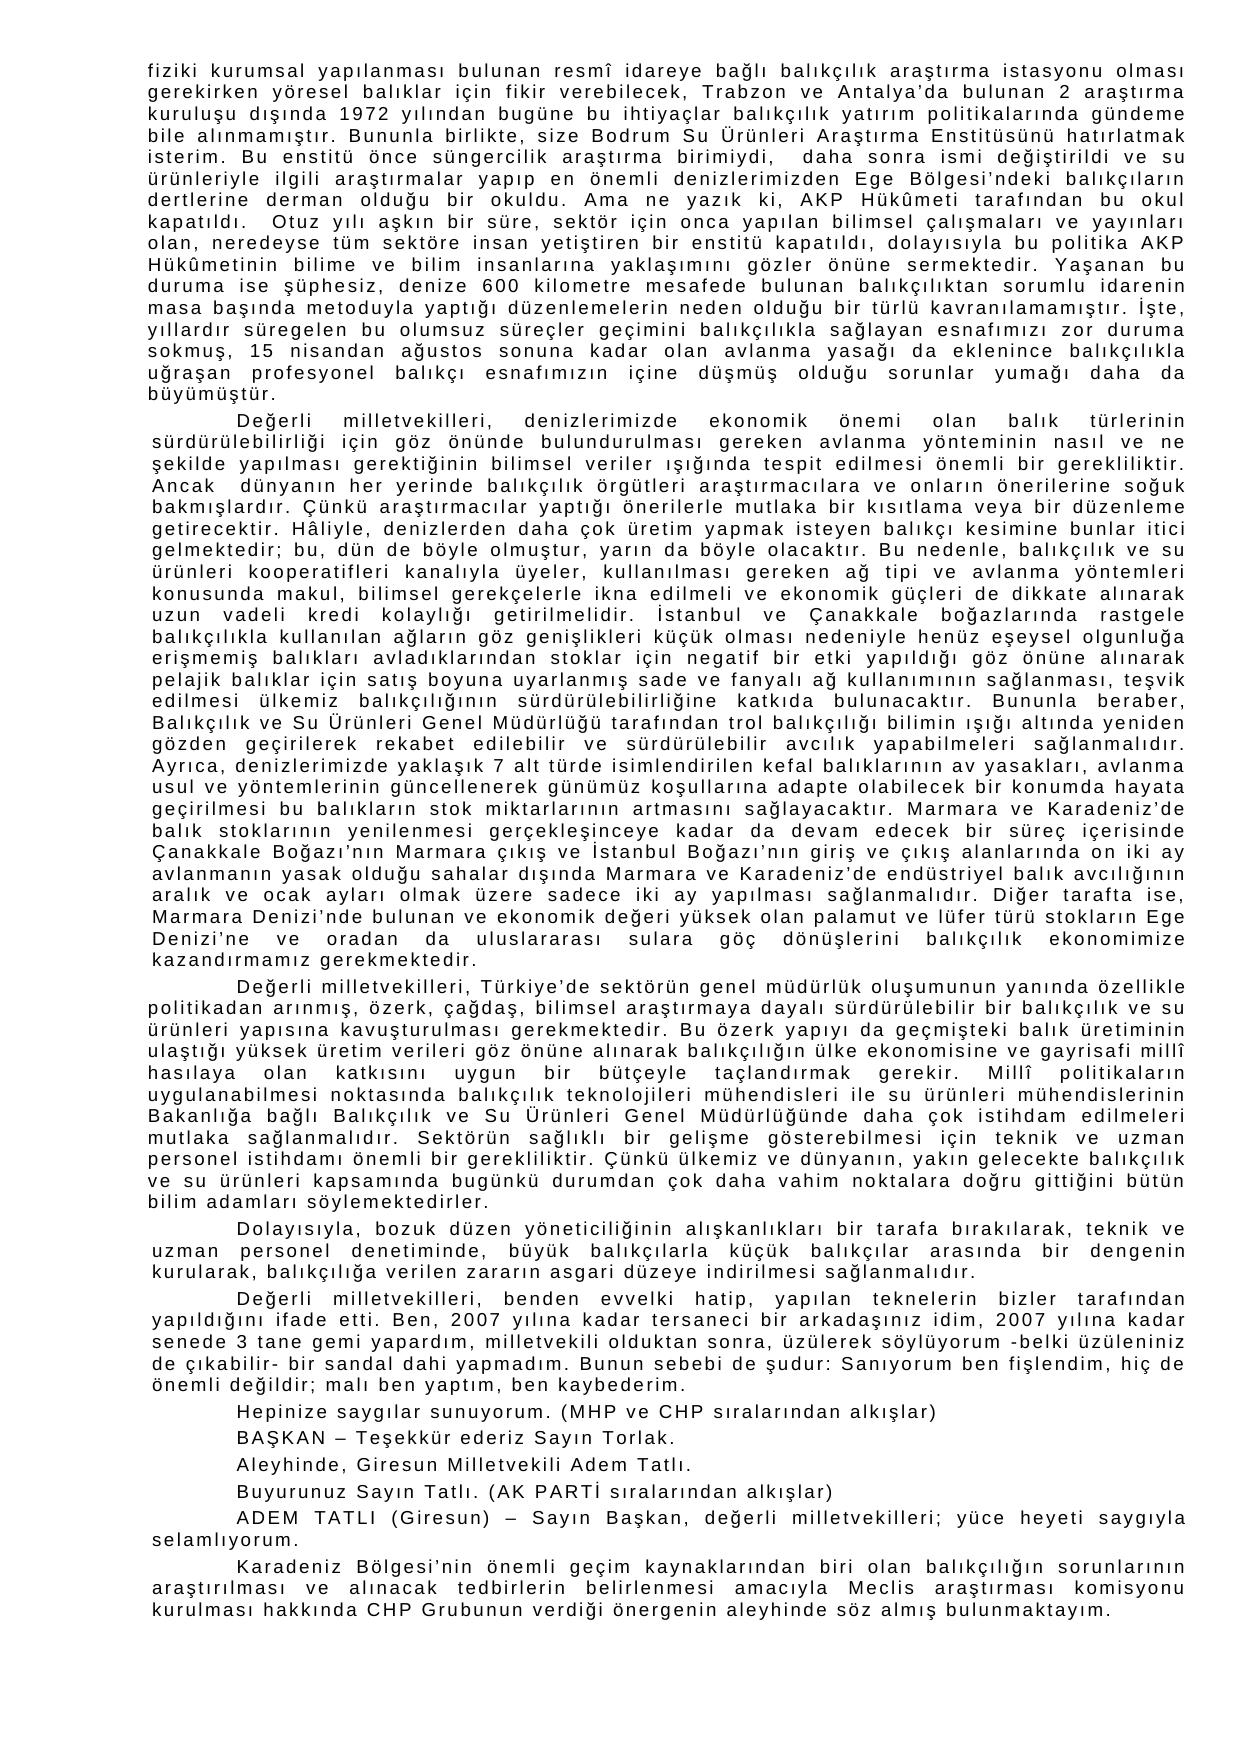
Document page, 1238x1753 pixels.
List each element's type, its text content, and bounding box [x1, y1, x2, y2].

text Dolayısıyla, bozuk düzen yöneticiliğinin alışkanlıkları bir tarafa bırakılarak, teknik ve uzman personel denetiminde, büyük balıkçılarla küçük balıkçılar arasında bir dengenin kurularak, balıkçılığa verilen zararın asgari düzeye indirilmesi sağlanmalıdır. [152, 1218, 1186, 1282]
text Değerli milletvekilleri, Türkiye’de sektörün genel müdürlük oluşumunun yanında özellikle politikadan arınmış, özerk, çağdaş, bilimsel araştırmaya dayalı sürdürülebilir bir balıkçılık ve su ürünleri yapısına kavuşturulması gerekmektedir. Bu özerk yapıyı da geçmişteki balık üretiminin ulaştığı yüksek üretim verileri göz önüne alınarak balıkçılığın ülke ekonomisine ve gayrisafi millî hasılaya olan katkısını uygun bir bütçeyle taçlandırmak gerekir. Millî politikaların uygulanabilmesi noktasında balıkçılık teknolojileri mühendisleri ile su ürünleri mühendislerinin Bakanlığa bağlı Balıkçılık ve Su Ürünleri Genel Müdürlüğünde daha çok istihdam edilmeleri mutlaka sağlanmalıdır. Sektörün sağlıklı bir gelişme gösterebilmesi için teknik ve uzman personel istihdamı önemli bir gerekliliktir. Çünkü ülkemiz ve dünyanın, yakın gelecekte balıkçılık ve su ürünleri kapsamında bugünkü durumdan çok daha vahim noktalara doğru gittiğini bütün bilim adamları söylemektedirler. [148, 976, 1186, 1213]
text Buyurunuz Sayın Tatlı. (AK PARTİ sıralarından alkışlar) [152, 1481, 1186, 1502]
text Hepinize saygılar sunuyorum. (MHP ve CHP sıralarından alkışlar) [152, 1401, 1186, 1422]
text Değerli milletvekilleri, denizlerimizde ekonomik önemi olan balık türlerinin sürdürülebilirliği için göz önünde bulundurulması gereken avlanma yönteminin nasıl ve ne şekilde yapılması gerektiğinin bilimsel veriler ışığında tespit edilmesi önemli bir gerekliliktir. Ancak dünyanın her yerinde balıkçılık örgütleri araştırmacılara ve onların önerilerine soğuk bakmışlardır. Çünkü araştırmacılar yaptığı önerilerle mutlaka bir kısıtlama veya bir düzenleme getirecektir. Hâliyle, denizlerden daha çok üretim yapmak isteyen balıkçı kesimine bunlar itici gelmektedir; bu, dün de böyle olmuştur, yarın da böyle olacaktır. Bu nedenle, balıkçılık ve su ürünleri kooperatifleri kanalıyla üyeler, kullanılması gereken ağ tipi ve avlanma yöntemleri konusunda makul, bilimsel gerekçelerle ikna edilmeli ve ekonomik güçleri de dikkate alınarak uzun vadeli kredi kolaylığı getirilmelidir. İstanbul ve Çanakkale boğazlarında rastgele balıkçılıkla kullanılan ağların göz genişlikleri küçük olması nedeniyle henüz eşeysel olgunluğa erişmemiş balıkları avladıklarından stoklar için negatif bir etki yapıldığı göz önüne alınarak pelajik balıklar için satış boyuna uyarlanmış sade ve fanyalı ağ kullanımının sağlanması, teşvik edilmesi ülkemiz balıkçılığının sürdürülebilirliğine katkıda bulunacaktır. Bununla beraber, Balıkçılık ve Su Ürünleri Genel Müdürlüğü tarafından trol balıkçılığı bilimin ışığı altında yeniden gözden geçirilerek rekabet edilebilir ve sürdürülebilir avcılık yapabilmeleri sağlanmalıdır. Ayrıca, denizlerimizde yaklaşık 7 alt türde isimlendirilen kefal balıklarının av yasakları, avlanma usul ve yöntemlerinin güncellenerek günümüz koşullarına adapte olabilecek bir konumda hayata geçirilmesi bu balıkların stok miktarlarının artmasını sağlayacaktır. Marmara ve Karadeniz’de balık stoklarının yenilenmesi gerçekleşinceye kadar da devam edecek bir süreç içerisinde Çanakkale Boğazı’nın Marmara çıkış ve İstanbul Boğazı’nın giriş ve çıkış alanlarında on iki ay avlanmanın yasak olduğu sahalar dışında Marmara ve Karadeniz’de endüstriyel balık avcılığının aralık ve ocak ayları olmak üzere sadece iki ay yapılması sağlanmalıdır. Diğer tarafta ise, Marmara Denizi’nde bulunan ve ekonomik değeri yüksek olan palamut ve lüfer türü stokların Ege Denizi’ne ve oradan da uluslararası sulara göç dönüşlerini balıkçılık ekonomimize kazandırmamız gerekmektedir. [152, 410, 1186, 970]
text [148, 60, 1186, 405]
text ADEM TATLI (Giresun) – Sayın Başkan, değerli milletvekilleri; yüce heyeti saygıyla selamlıyorum. [152, 1507, 1186, 1550]
text Karadeniz Bölgesi’nin önemli geçim kaynaklarından biri olan balıkçılığın sorunlarının araştırılması ve alınacak tedbirlerin belirlenmesi amacıyla Meclis araştırması komisyonu kurulması hakkında CHP Grubunun verdiği önergenin aleyhinde söz almış bulunmaktayım. [152, 1555, 1186, 1620]
text Aleyhinde, Giresun Milletvekili Adem Tatlı. [152, 1454, 1186, 1475]
text BAŞKAN – Teşekkür ederiz Sayın Torlak. [152, 1427, 1186, 1449]
text Değerli milletvekilleri, benden evvelki hatip, yapılan teknelerin bizler tarafından yapıldığını ifade etti. Ben, 2007 yılına kadar tersaneci bir arkadaşınız idim, 2007 yılına kadar senede 3 tane gemi yapardım, milletvekili olduktan sonra, üzülerek söylüyorum -belki üzüleniniz de çıkabilir- bir sandal dahi yapmadım. Bunun sebebi de şudur: Sanıyorum ben fişlendim, hiç de önemli değildir; malı ben yaptım, ben kaybederim. [152, 1288, 1186, 1395]
